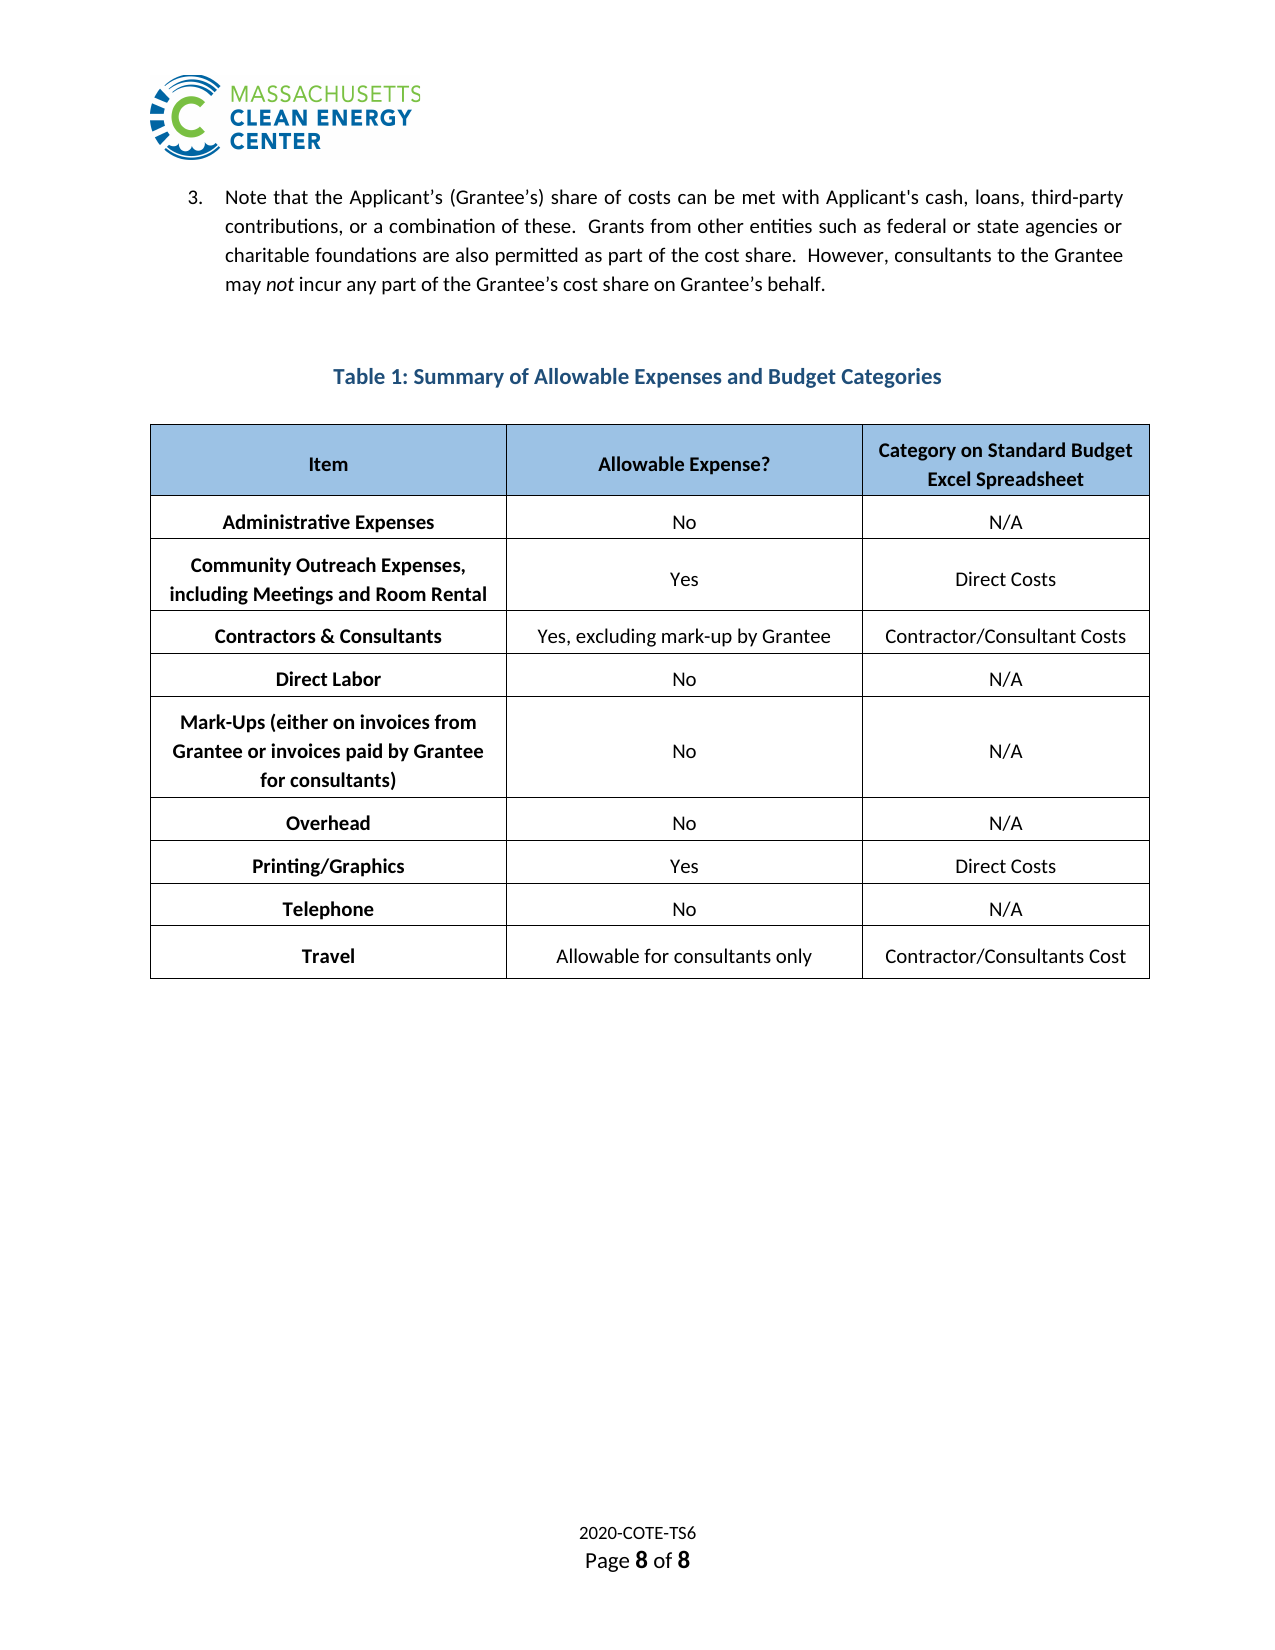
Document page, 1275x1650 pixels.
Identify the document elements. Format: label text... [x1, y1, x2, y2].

text Table 1: Summary of Allowable Expenses and Budget Categories [150, 362, 1125, 390]
table_cell Telephone [151, 884, 506, 925]
table_cell No [507, 496, 862, 538]
table_cell N/A [863, 798, 1149, 840]
table_cell N/A [863, 654, 1149, 696]
table_header Item [151, 425, 506, 495]
table_cell Printing/Graphics [151, 841, 506, 883]
table_cell No [507, 654, 862, 696]
table_cell Contractors & Consultants [151, 611, 506, 653]
table_cell Administrative Expenses [151, 496, 506, 538]
table_header Category on Standard Budget Excel Spreadsheet [863, 425, 1149, 495]
table_cell N/A [863, 884, 1149, 925]
table_cell Contractor/Consultant Costs [863, 611, 1149, 653]
list Note that the Applicant’s (Grantee’s) share of costs can be met with Applicant's cash, loans, third-party contributions, or a combination of these. Grants from other entities such as federal or state agencies or charitable foundations are also permitted as part of the cost share. However, consultants to the Grantee may not incur any part of the Grantee’s cost share on Grantee’s behalf. [187, 184, 1125, 297]
table_cell Mark-Ups (either on invoices from Grantee or invoices paid by Grantee for consultants) [151, 697, 506, 797]
table_cell Yes [507, 539, 862, 610]
table_cell Contractor/Consultants Cost [863, 926, 1149, 978]
table_cell Allowable for consultants only [507, 926, 862, 978]
table_cell No [507, 884, 862, 925]
table_cell Direct Labor [151, 654, 506, 696]
table_cell No [507, 697, 862, 797]
table_cell Overhead [151, 798, 506, 840]
table_cell No [507, 798, 862, 840]
table_cell Direct Costs [863, 539, 1149, 610]
table_cell Community Outreach Expenses, including Meetings and Room Rental [151, 539, 506, 610]
picture [150, 75, 421, 160]
table_cell Travel [151, 926, 506, 978]
table_cell Direct Costs [863, 841, 1149, 883]
table_cell N/A [863, 496, 1149, 538]
table_header Allowable Expense? [507, 425, 862, 495]
table_cell Yes [507, 841, 862, 883]
table_cell N/A [863, 697, 1149, 797]
table_cell Yes, excluding mark-up by Grantee [507, 611, 862, 653]
